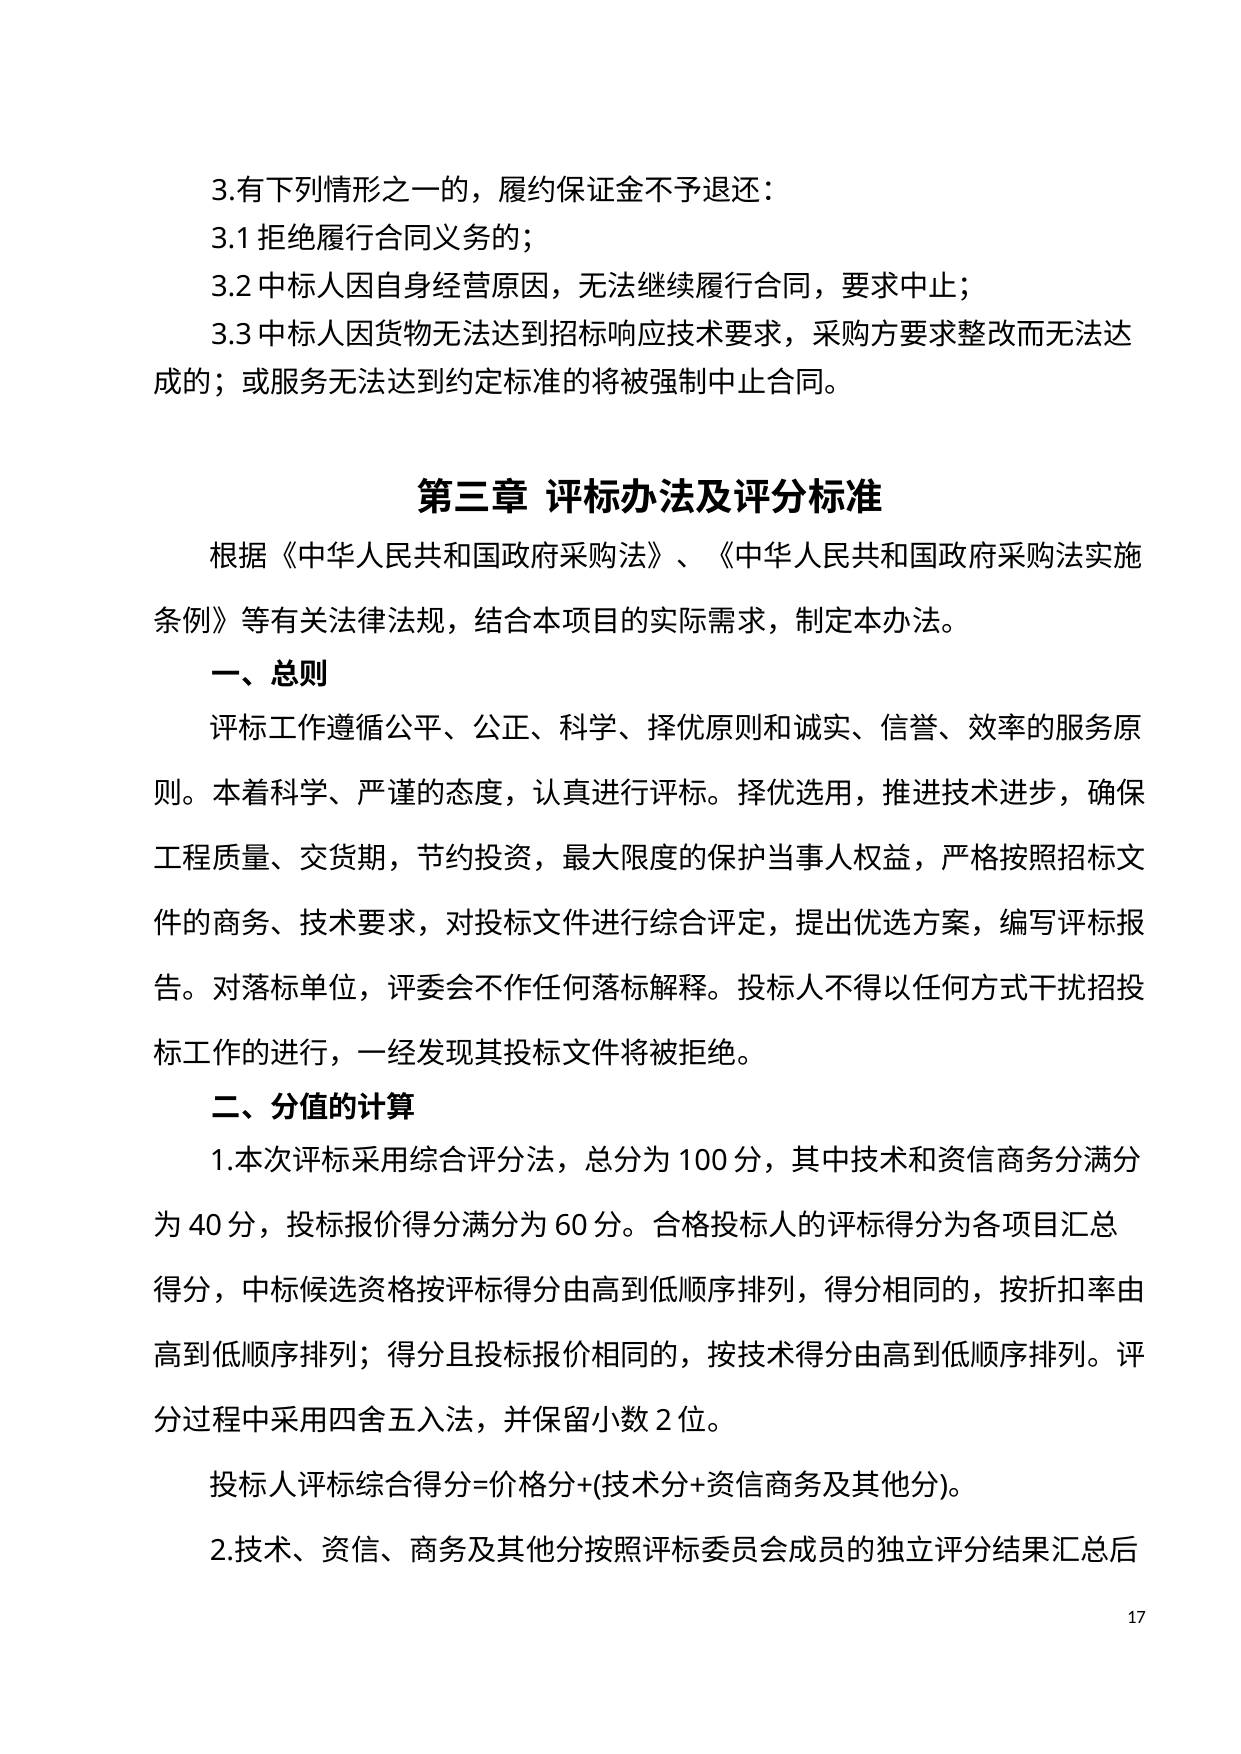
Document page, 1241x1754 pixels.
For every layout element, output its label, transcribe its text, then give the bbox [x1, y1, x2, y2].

text 一、总则 [153, 651, 1146, 693]
text 第三章 评标办法及评分标准 [153, 467, 1146, 521]
text 3.3中标人因货物无法达到招标响应技术要求，采购方要求整改而无法达成的；或服务无法达到约定标准的将被强制中止合同。 [153, 306, 1146, 402]
text 根据《中华人民共和国政府采购法》、《中华人民共和国政府采购法实施条例》等有关法律法规，结合本项目的实际需求，制定本办法。 [153, 521, 1146, 651]
text 3.2中标人因自身经营原因，无法继续履行合同，要求中止； [153, 258, 1146, 306]
text 1.本次评标采用综合评分法，总分为100分，其中技术和资信商务分满分为40分，投标报价得分满分为60分。合格投标人的评标得分为各项目汇总得分，中标候选资格按评标得分由高到低顺序排列，得分相同的，按折扣率由高到低顺序排列；得分且投标报价相同的，按技术得分由高到低顺序排列。评分过程中采用四舍五入法，并保留小数2位。 [153, 1125, 1146, 1450]
text 评标工作遵循公平、公正、科学、择优原则和诚实、信誉、效率的服务原则。本着科学、严谨的态度，认真进行评标。择优选用，推进技术进步，确保工程质量、交货期，节约投资，最大限度的保护当事人权益，严格按照招标文件的商务、技术要求，对投标文件进行综合评定，提出优选方案，编写评标报告。对落标单位，评委会不作任何落标解释。投标人不得以任何方式干扰招投标工作的进行，一经发现其投标文件将被拒绝。 [153, 693, 1146, 1083]
text 投标人评标综合得分=价格分+(技术分+资信商务及其他分)。 [153, 1450, 1146, 1515]
text 二、分值的计算 [153, 1083, 1146, 1125]
text 3.有下列情形之一的，履约保证金不予退还： [153, 162, 1146, 210]
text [153, 1515, 1146, 1580]
text 3.1拒绝履行合同义务的； [153, 210, 1146, 258]
